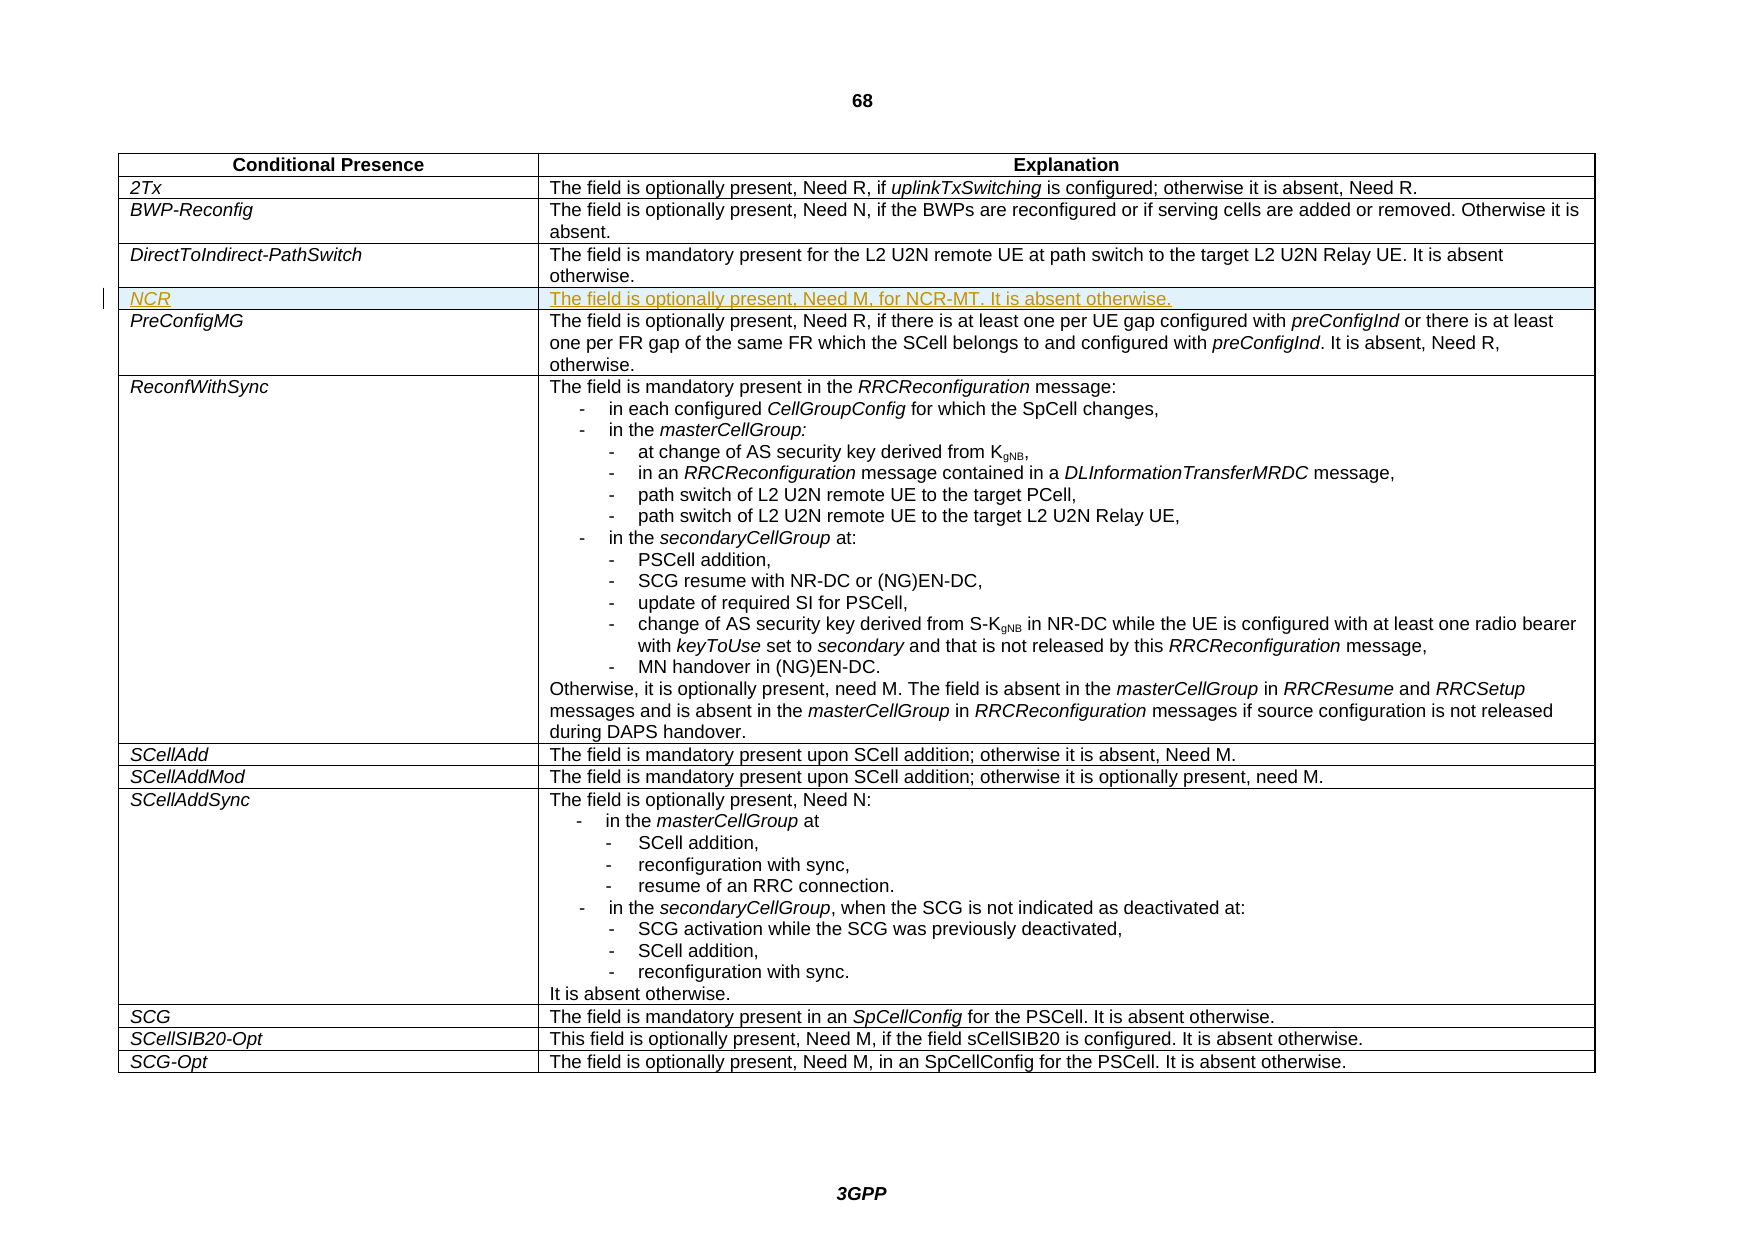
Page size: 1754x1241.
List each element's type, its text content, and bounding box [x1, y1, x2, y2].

table_cell The field is mandatory present upon SCell addition; otherwise it is optionally present, need M. [539, 766, 1594, 788]
table_cell SCellSIB20-Opt [119, 1028, 538, 1049]
table_header Conditional Presence [119, 154, 538, 176]
table_cell The field is optionally present, Need M, in an SpCellConfig for the PSCell. It is absent otherwise. [539, 1051, 1594, 1072]
table_cell SCG-Opt [119, 1051, 538, 1072]
table_cell The field is optionally present, Need R, if there is at least one per UE gap configured with preConfigInd or there is at least one per FR gap of the same FR which the SCell belongs to and configured with preConfigInd. It is absent, Need R, otherwise. [539, 310, 1594, 375]
table_cell The field is mandatory present in the RRCReconfiguration message: - in each configured CellGroupConfig for which the SpCell changes, - in the masterCellGroup: - at change of AS security key derived from KgNB, - in an RRCReconfiguration message contained in a DLInformationTransferMRDC message, - path switch of L2 U2N remote UE to the target PCell, - path switch of L2 U2N remote UE to the target L2 U2N Relay UE, - in the secondaryCellGroup at: - PSCell addition, - SCG resume with NR-DC or (NG)EN-DC, - update of required SI for PSCell, - change of AS security key derived from S-KgNB in NR-DC while the UE is configured with at least one radio bearer with keyToUse set to secondary and that is not released by this RRCReconfiguration message, - MN handover in (NG)EN-DC. Otherwise, it is optionally present, need M. The field is absent in the masterCellGroup in RRCResume and RRCSetup messages and is absent in the masterCellGroup in RRCReconfiguration messages if source configuration is not released during DAPS handover. [539, 376, 1594, 742]
table_cell SCellAdd [119, 744, 538, 765]
table_cell ReconfWithSync [119, 376, 538, 742]
table_cell 2Tx [119, 177, 538, 198]
table_cell The field is mandatory present for the L2 U2N remote UE at path switch to the target L2 U2N Relay UE. It is absent otherwise. [539, 244, 1594, 287]
table_cell The field is optionally present, Need R, if uplinkTxSwitching is configured; otherwise it is absent, Need R. [539, 177, 1594, 198]
table_cell DirectToIndirect-PathSwitch [119, 244, 538, 287]
table_cell The field is optionally present, Need N, if the BWPs are reconfigured or if serving cells are added or removed. Otherwise it is absent. [539, 199, 1594, 242]
table_cell SCG [119, 1005, 538, 1027]
table_cell PreConfigMG [119, 310, 538, 375]
table_cell The field is mandatory present upon SCell addition; otherwise it is absent, Need M. [539, 744, 1594, 765]
table_cell The field is mandatory present in an SpCellConfig for the PSCell. It is absent otherwise. [539, 1005, 1594, 1027]
table_cell BWP-Reconfig [119, 199, 538, 242]
table_header Explanation [539, 154, 1594, 176]
table_cell SCellAddMod [119, 766, 538, 788]
table_cell SCellAddSync [119, 789, 538, 1004]
table_cell This field is optionally present, Need M, if the field sCellSIB20 is configured. It is absent otherwise. [539, 1028, 1594, 1049]
table_cell The field is optionally present, Need N: - in the masterCellGroup at - SCell addition, - reconfiguration with sync, - resume of an RRC connection. - in the secondaryCellGroup, when the SCG is not indicated as deactivated at: - SCG activation while the SCG was previously deactivated, - SCell addition, - reconfiguration with sync. It is absent otherwise. [539, 789, 1594, 1004]
